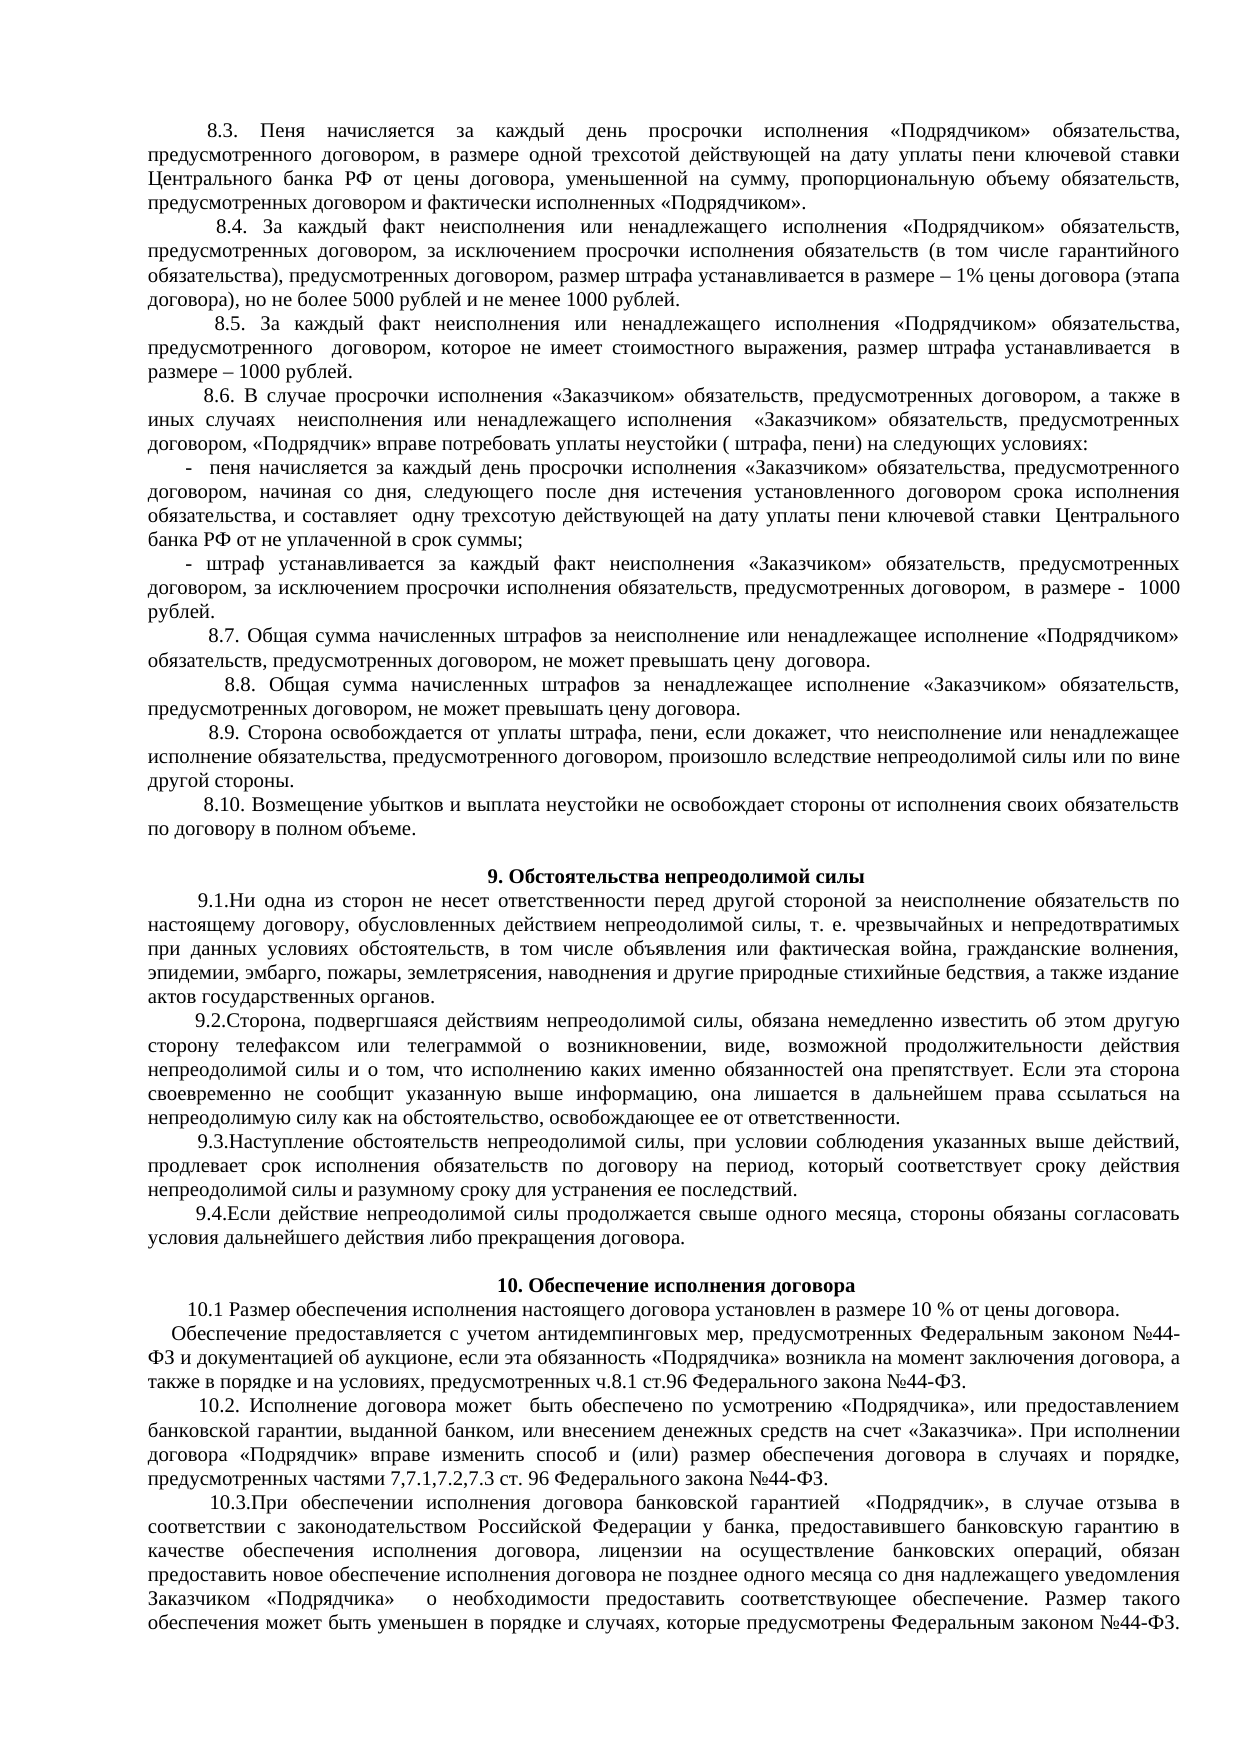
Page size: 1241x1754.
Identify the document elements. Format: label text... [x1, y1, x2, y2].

text 9.4.Если действие непреодолимой силы продолжается свыше одного месяца, стороны обязаны согласовать условия дальнейшего действия либо прекращения договора. [148, 1201, 1181, 1249]
text 10. Обеспечение исполнения договора [148, 1273, 1181, 1297]
text 8.10. Возмещение убытков и выплата неустойки не освобождает стороны от исполнения своих обязательств по договору в полном объеме. [148, 792, 1181, 840]
text 9. Обстоятельства непреодолимой силы [148, 864, 1181, 888]
text - штраф устанавливается за каждый факт неисполнения «Заказчиком» обязательств, предусмотренных договором, за исключением просрочки исполнения обязательств, предусмотренных договором, в размере - 1000 рублей. [148, 551, 1181, 623]
text 8.7. Общая сумма начисленных штрафов за неисполнение или ненадлежащее исполнение «Подрядчиком» обязательств, предусмотренных договором, не может превышать цену договора. [148, 623, 1181, 672]
text 8.3. Пеня начисляется за каждый день просрочки исполнения «Подрядчиком» обязательства, предусмотренного договором, в размере одной трехсотой действующей на дату уплаты пени ключевой ставки Центрального банка РФ от цены договора, уменьшенной на сумму, пропорциональную объему обязательств, предусмотренных договором и фактически исполненных «Подрядчиком». [148, 118, 1181, 214]
text 8.9. Сторона освобождается от уплаты штрафа, пени, если докажет, что неисполнение или ненадлежащее исполнение обязательства, предусмотренного договором, произошло вследствие непреодолимой силы или по вине другой стороны. [148, 720, 1181, 792]
text 8.8. Общая сумма начисленных штрафов за ненадлежащее исполнение «Заказчиком» обязательств, предусмотренных договором, не может превышать цену договора. [148, 672, 1181, 720]
text 9.3.Наступление обстоятельств непреодолимой силы, при условии соблюдения указанных выше действий, продлевает срок исполнения обязательств по договору на период, который соответствует сроку действия непреодолимой силы и разумному сроку для устранения ее последствий. [148, 1129, 1181, 1201]
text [148, 1490, 1181, 1634]
text 9.1.Ни одна из сторон не несет ответственности перед другой стороной за неисполнение обязательств по настоящему договору, обусловленных действием непреодолимой силы, т. е. чрезвычайных и непредотвратимых при данных условиях обстоятельств, в том числе объявления или фактическая война, гражданские волнения, эпидемии, эмбарго, пожары, землетрясения, наводнения и другие природные стихийные бедствия, а также издание актов государственных органов. [148, 888, 1181, 1008]
text 9.2.Сторона, подвергшаяся действиям непреодолимой силы, обязана немедленно известить об этом другую сторону телефаксом или телеграммой о возникновении, виде, возможной продолжительности действия непреодолимой силы и о том, что исполнению каких именно обязанностей она препятствует. Если эта сторона своевременно не сообщит указанную выше информацию, она лишается в дальнейшем права ссылаться на непреодолимую силу как на обстоятельство, освобождающее ее от ответственности. [148, 1008, 1181, 1129]
text 8.5. За каждый факт неисполнения или ненадлежащего исполнения «Подрядчиком» обязательства, предусмотренного договором, которое не имеет стоимостного выражения, размер штрафа устанавливается в размере – 1000 рублей. [148, 311, 1181, 383]
text 8.4. За каждый факт неисполнения или ненадлежащего исполнения «Подрядчиком» обязательств, предусмотренных договором, за исключением просрочки исполнения обязательств (в том числе гарантийного обязательства), предусмотренных договором, размер штрафа устанавливается в размере – 1% цены договора (этапа договора), но не более 5000 рублей и не менее 1000 рублей. [148, 214, 1181, 311]
text 8.6. В случае просрочки исполнения «Заказчиком» обязательств, предусмотренных договором, а также в иных случаях неисполнения или ненадлежащего исполнения «Заказчиком» обязательств, предусмотренных договором, «Подрядчик» вправе потребовать уплаты неустойки ( штрафа, пени) на следующих условиях: [148, 383, 1181, 455]
text Обеспечение предоставляется с учетом антидемпинговых мер, предусмотренных Федеральным законом №44-ФЗ и документацией об аукционе, если эта обязанность «Подрядчика» возникла на момент заключения договора, а также в порядке и на условиях, предусмотренных ч.8.1 ст.96 Федерального закона №44-ФЗ. [148, 1321, 1181, 1393]
text - пеня начисляется за каждый день просрочки исполнения «Заказчиком» обязательства, предусмотренного договором, начиная со дня, следующего после дня истечения установленного договором срока исполнения обязательства, и составляет одну трехсотую действующей на дату уплаты пени ключевой ставки Центрального банка РФ от не уплаченной в срок суммы; [148, 455, 1181, 551]
text 10.2. Исполнение договора может быть обеспечено по усмотрению «Подрядчика», или предоставлением банковской гарантии, выданной банком, или внесением денежных средств на счет «Заказчика». При исполнении договора «Подрядчик» вправе изменить способ и (или) размер обеспечения договора в случаях и порядке, предусмотренных частями 7,7.1,7.2,7.3 ст. 96 Федерального закона №44-ФЗ. [148, 1393, 1181, 1490]
text 10.1 Размер обеспечения исполнения настоящего договора установлен в размере 10 % от цены договора. [148, 1297, 1181, 1321]
